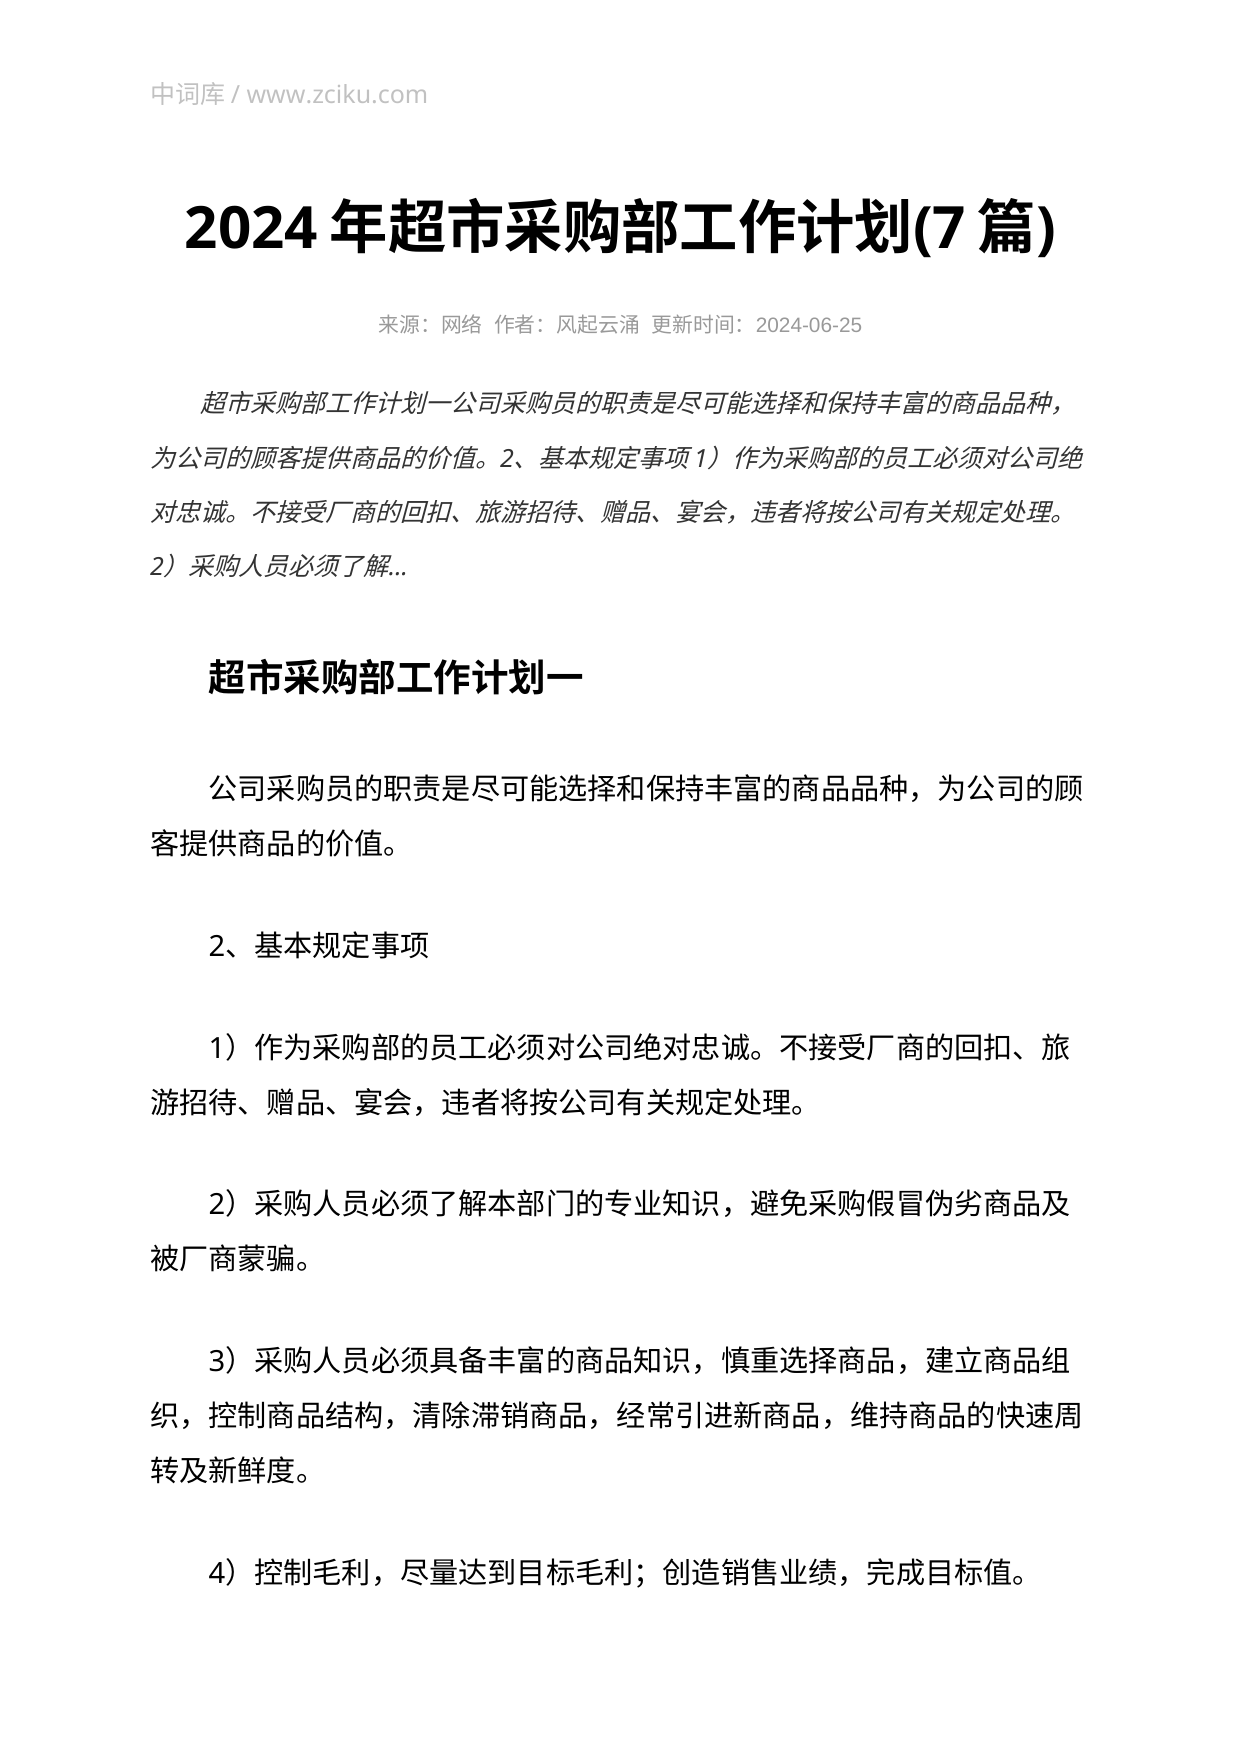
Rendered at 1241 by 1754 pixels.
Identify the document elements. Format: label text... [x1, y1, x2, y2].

text 公司采购员的职责是尽可能选择和保持丰富的商品品种，为公司的顾客提供商品的价值。 [150, 766, 1090, 863]
text 超市采购部工作计划一 [150, 648, 1090, 702]
subtitle 2024年超市采购部工作计划(7篇) [150, 181, 1090, 266]
text 4）控制毛利，尽量达到目标毛利；创造销售业绩，完成目标值。 [150, 1549, 1090, 1592]
text 3）采购人员必须具备丰富的商品知识，慎重选择商品，建立商品组织，控制商品结构，清除滞销商品，经常引进新商品，维持商品的快速周转及新鲜度。 [150, 1338, 1090, 1490]
text 2）采购人员必须了解本部门的专业知识，避免采购假冒伪劣商品及被厂商蒙骗。 [150, 1181, 1090, 1278]
text 超市采购部工作计划一公司采购员的职责是尽可能选择和保持丰富的商品品种，为公司的顾客提供商品的价值。2、基本规定事项1）作为采购部的员工必须对公司绝对忠诚。不接受厂商的回扣、旅游招待、赠品、宴会，违者将按公司有关规定处理。2）采购人员必须了解... [150, 384, 1090, 583]
text 1）作为采购部的员工必须对公司绝对忠诚。不接受厂商的回扣、旅游招待、赠品、宴会，违者将按公司有关规定处理。 [150, 1024, 1090, 1121]
text 2、基本规定事项 [150, 922, 1090, 964]
text 来源：网络 作者：风起云涌 更新时间：2024-06-25 [150, 313, 1090, 337]
